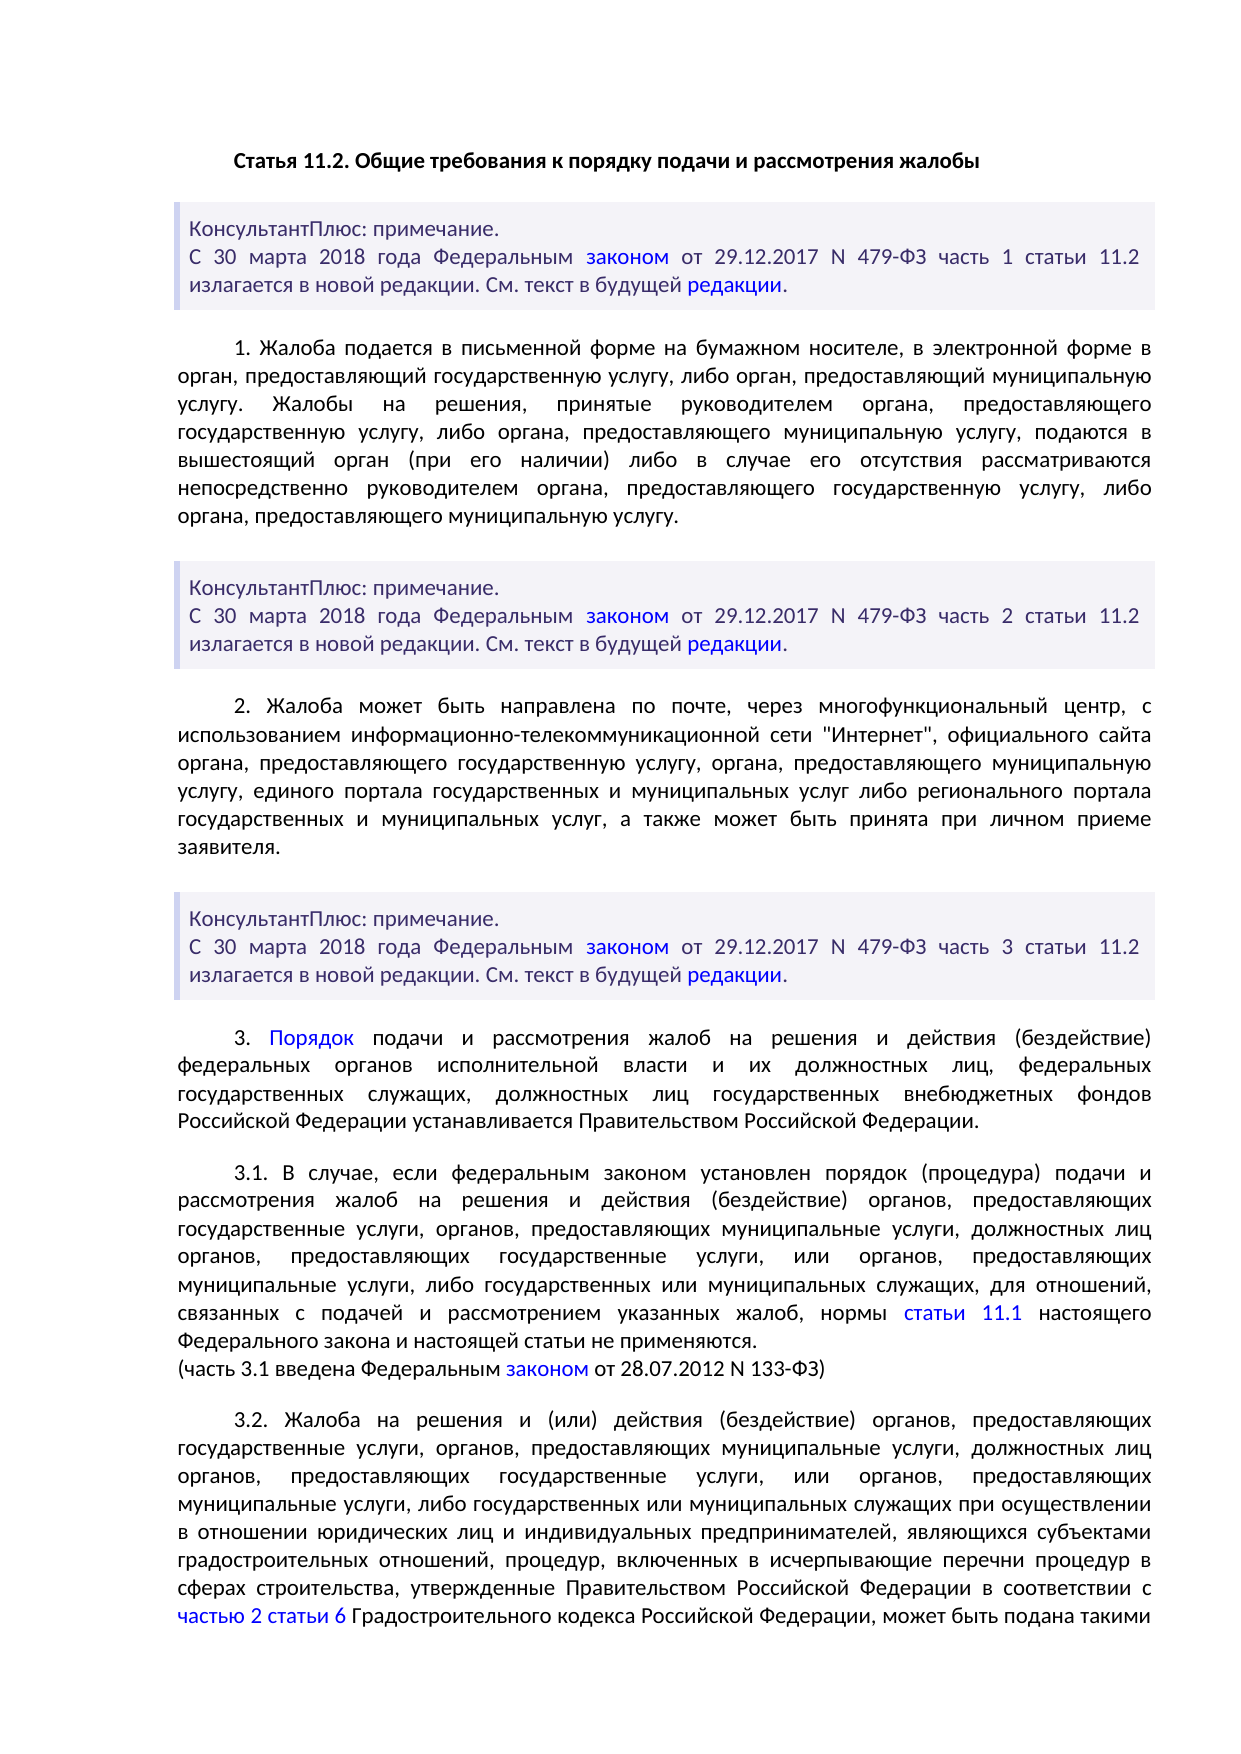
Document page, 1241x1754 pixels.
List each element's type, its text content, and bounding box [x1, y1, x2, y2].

table_header КонсультантПлюс: примечание. С 30 марта 2018 года Федеральным законом от 29.12.2017 N 479-ФЗ часть 1 статьи 11.2 излагается в новой редакции. См. текст в будущей редакции. [180, 202, 1149, 310]
text 1. Жалоба подается в письменной форме на бумажном носителе, в электронной форме в орган, предоставляющий государственную услугу, либо орган, предоставляющий муниципальную услугу. Жалобы на решения, принятые руководителем органа, предоставляющего государственную услугу, либо органа, предоставляющего муниципальную услугу, подаются в вышестоящий орган (при его наличии) либо в случае его отсутствия рассматриваются непосредственно руководителем органа, предоставляющего государственную услугу, либо органа, предоставляющего муниципальную услугу. [177, 333, 1152, 529]
text 2. Жалоба может быть направлена по почте, через многофункциональный центр, с использованием информационно-телекоммуникационной сети "Интернет", официального сайта органа, предоставляющего государственную услугу, органа, предоставляющего муниципальную услугу, единого портала государственных и муниципальных услуг либо регионального портала государственных и муниципальных услуг, а также может быть принята при личном приеме заявителя. [177, 692, 1152, 860]
table_header КонсультантПлюс: примечание. С 30 марта 2018 года Федеральным законом от 29.12.2017 N 479-ФЗ часть 2 статьи 11.2 излагается в новой редакции. См. текст в будущей редакции. [180, 561, 1149, 669]
text (часть 3.1 введена Федеральным законом от 28.07.2012 N 133-ФЗ) [177, 1354, 1152, 1382]
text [177, 1405, 1152, 1629]
table_header КонсультантПлюс: примечание. С 30 марта 2018 года Федеральным законом от 29.12.2017 N 479-ФЗ часть 3 статьи 11.2 излагается в новой редакции. См. текст в будущей редакции. [180, 892, 1149, 1000]
title Статья 11.2. Общие требования к порядку подачи и рассмотрения жалобы [177, 146, 1152, 174]
text 3. Порядок подачи и рассмотрения жалоб на решения и действия (бездействие) федеральных органов исполнительной власти и их должностных лиц, федеральных государственных служащих, должностных лиц государственных внебюджетных фондов Российской Федерации устанавливается Правительством Российской Федерации. [177, 1023, 1152, 1135]
text 3.1. В случае, если федеральным законом установлен порядок (процедура) подачи и рассмотрения жалоб на решения и действия (бездействие) органов, предоставляющих государственные услуги, органов, предоставляющих муниципальные услуги, должностных лиц органов, предоставляющих государственные услуги, или органов, предоставляющих муниципальные услуги, либо государственных или муниципальных служащих, для отношений, связанных с подачей и рассмотрением указанных жалоб, нормы статьи 11.1 настоящего Федерального закона и настоящей статьи не применяются. [177, 1158, 1152, 1354]
